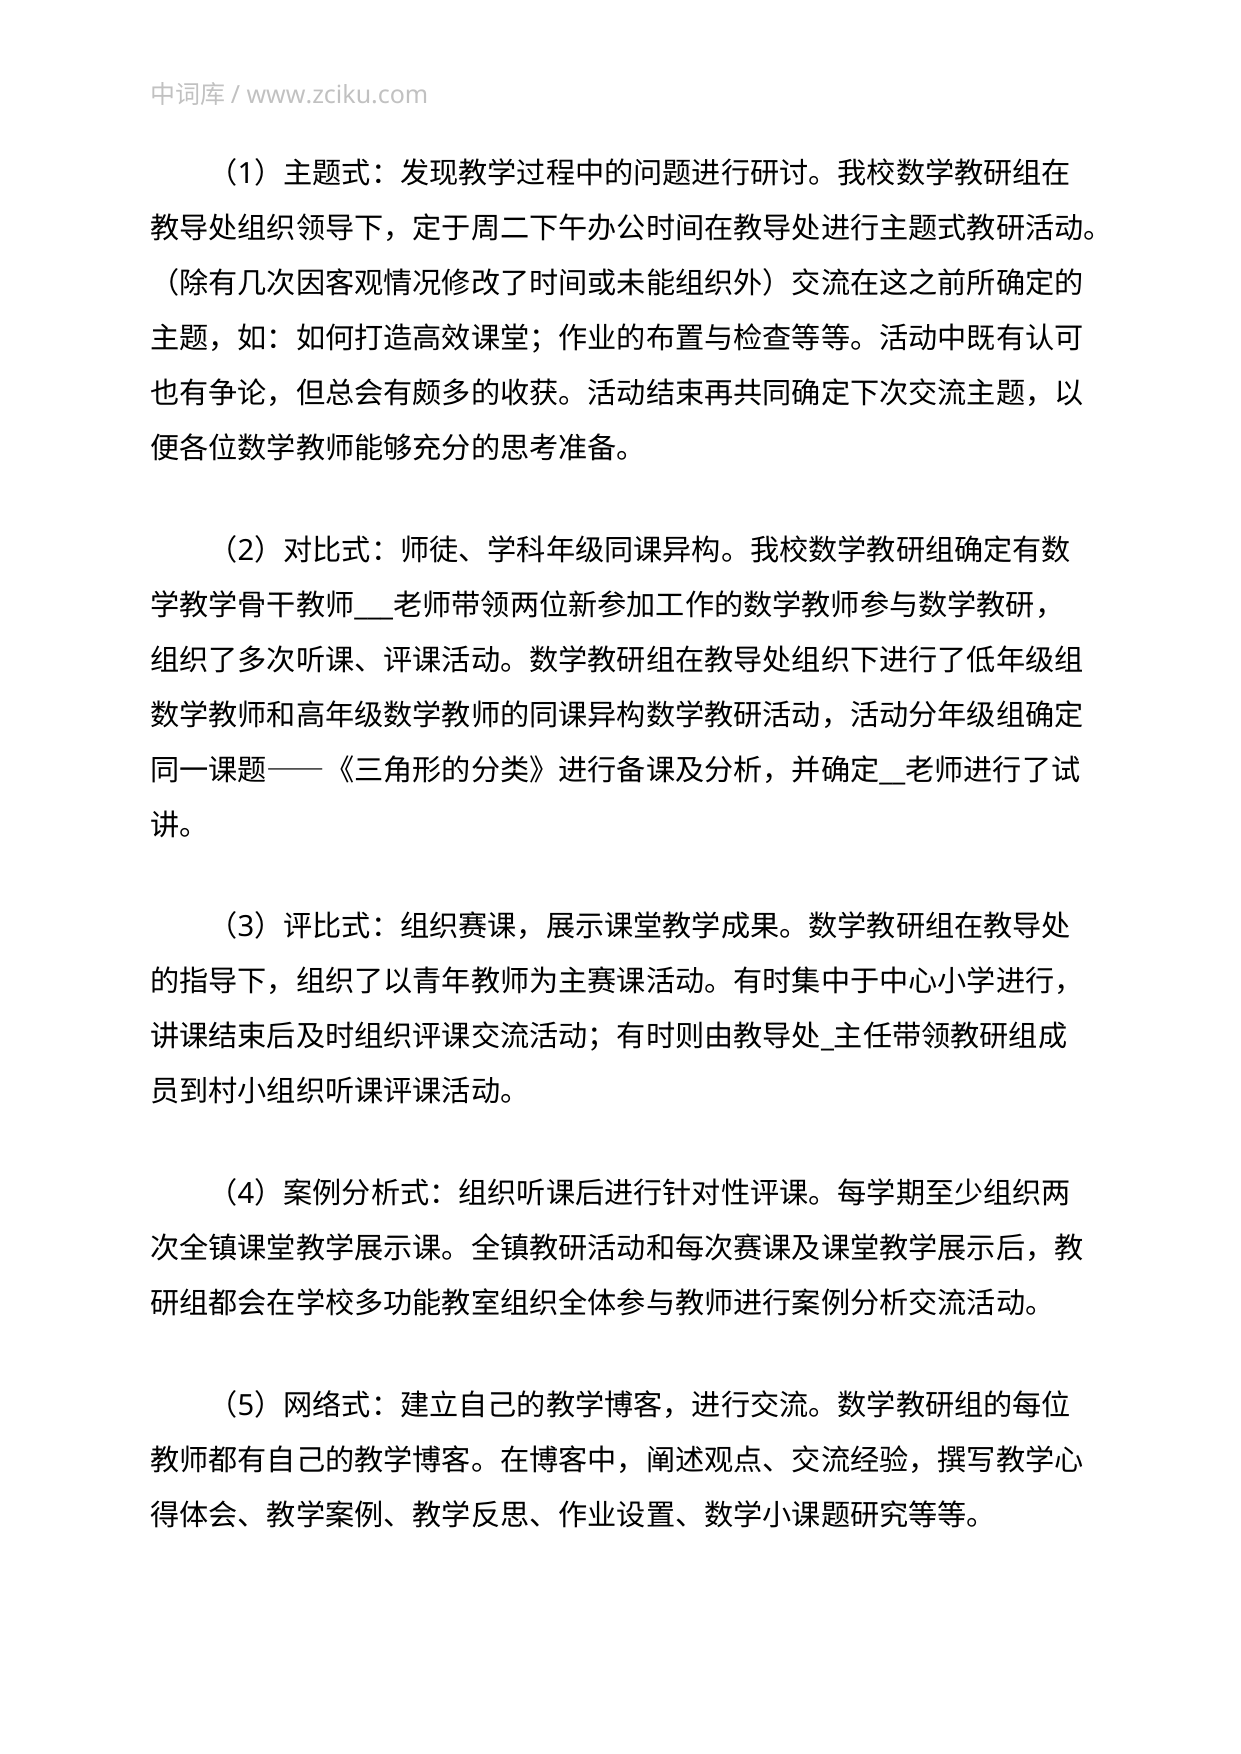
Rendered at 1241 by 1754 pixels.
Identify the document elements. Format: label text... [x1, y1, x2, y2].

text （4）案例分析式：组织听课后进行针对性评课。每学期至少组织两次全镇课堂教学展示课。全镇教研活动和每次赛课及课堂教学展示后，教研组都会在学校多功能教室组织全体参与教师进行案例分析交流活动。 [150, 1169, 1090, 1322]
text （1）主题式：发现教学过程中的问题进行研讨。我校数学教研组在教导处组织领导下，定于周二下午办公时间在教导处进行主题式教研活动。（除有几次因客观情况修改了时间或未能组织外）交流在这之前所确定的主题，如：如何打造高效课堂；作业的布置与检查等等。活动中既有认可也有争论，但总会有颇多的收获。活动结束再共同确定下次交流主题，以便各位数学教师能够充分的思考准备。 [150, 150, 1090, 467]
text （5）网络式：建立自己的教学博客，进行交流。数学教研组的每位教师都有自己的教学博客。在博客中，阐述观点、交流经验，撰写教学心得体会、教学案例、教学反思、作业设置、数学小课题研究等等。 [150, 1381, 1090, 1533]
text （3）评比式：组织赛课，展示课堂教学成果。数学教研组在教导处的指导下，组织了以青年教师为主赛课活动。有时集中于中心小学进行，讲课结束后及时组织评课交流活动；有时则由教导处_主任带领教研组成员到村小组织听课评课活动。 [150, 903, 1090, 1110]
text （2）对比式：师徒、学科年级同课异构。我校数学教研组确定有数学教学骨干教师___老师带领两位新参加工作的数学教师参与数学教研，组织了多次听课、评课活动。数学教研组在教导处组织下进行了低年级组数学教师和高年级数学教师的同课异构数学教研活动，活动分年级组确定同一课题——《三角形的分类》进行备课及分析，并确定__老师进行了试讲。 [150, 526, 1090, 843]
